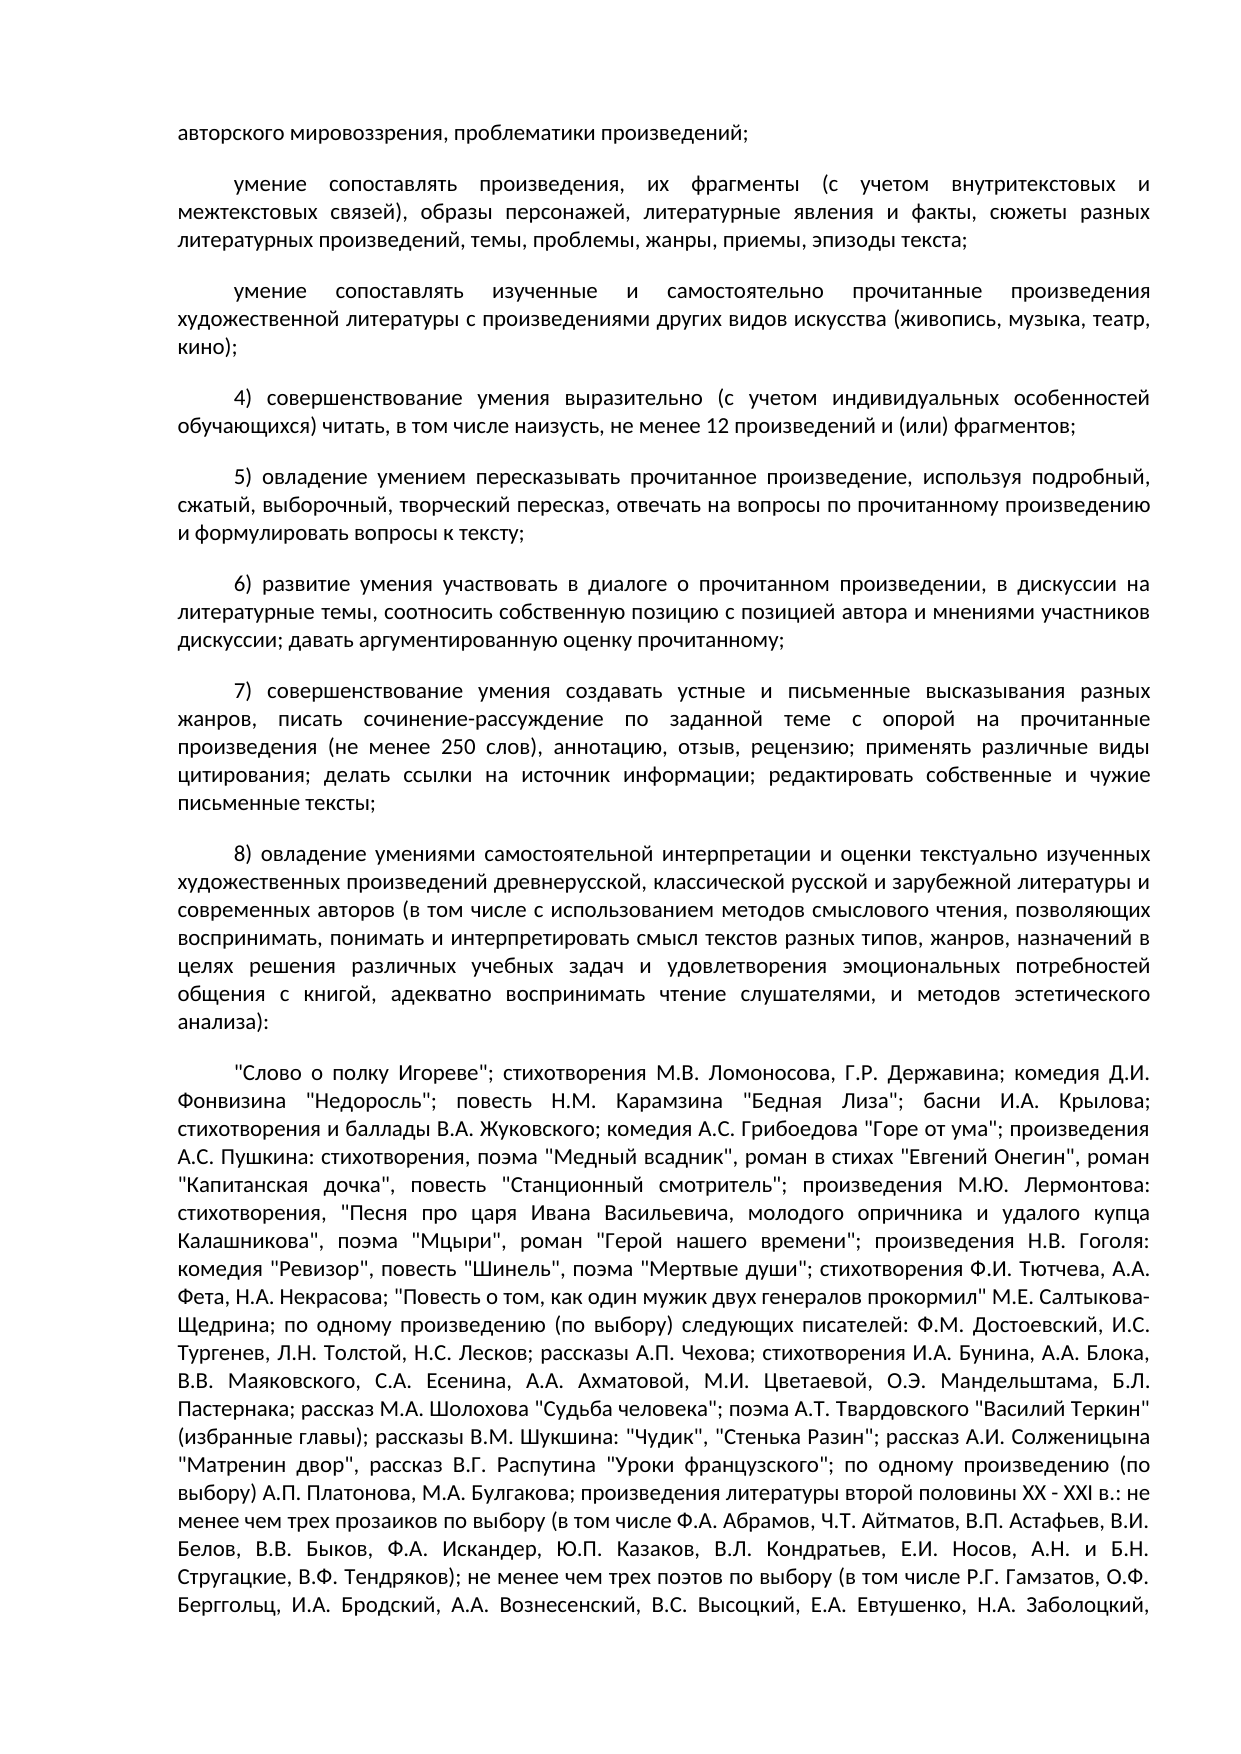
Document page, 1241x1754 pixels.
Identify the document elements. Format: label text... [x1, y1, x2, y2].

text 5) овладение умением пересказывать прочитанное произведение, используя подробный, сжатый, выборочный, творческий пересказ, отвечать на вопросы по прочитанному произведению и формулировать вопросы к тексту; [177, 462, 1152, 546]
text 7) совершенствование умения создавать устные и письменные высказывания разных жанров, писать сочинение-рассуждение по заданной теме с опорой на прочитанные произведения (не менее 250 слов), аннотацию, отзыв, рецензию; применять различные виды цитирования; делать ссылки на источник информации; редактировать собственные и чужие письменные тексты; [177, 676, 1152, 816]
text умение сопоставлять произведения, их фрагменты (с учетом внутритекстовых и межтекстовых связей), образы персонажей, литературные явления и факты, сюжеты разных литературных произведений, темы, проблемы, жанры, приемы, эпизоды текста; [177, 169, 1152, 253]
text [177, 118, 1152, 146]
text 8) овладение умениями самостоятельной интерпретации и оценки текстуально изученных художественных произведений древнерусской, классической русской и зарубежной литературы и современных авторов (в том числе с использованием методов смыслового чтения, позволяющих воспринимать, понимать и интерпретировать смысл текстов разных типов, жанров, назначений в целях решения различных учебных задач и удовлетворения эмоциональных потребностей общения с книгой, адекватно воспринимать чтение слушателями, и методов эстетического анализа): [177, 839, 1152, 1035]
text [177, 1058, 1152, 1618]
text умение сопоставлять изученные и самостоятельно прочитанные произведения художественной литературы с произведениями других видов искусства (живопись, музыка, театр, кино); [177, 276, 1152, 360]
text 4) совершенствование умения выразительно (с учетом индивидуальных особенностей обучающихся) читать, в том числе наизусть, не менее 12 произведений и (или) фрагментов; [177, 383, 1152, 439]
text 6) развитие умения участвовать в диалоге о прочитанном произведении, в дискуссии на литературные темы, соотносить собственную позицию с позицией автора и мнениями участников дискуссии; давать аргументированную оценку прочитанному; [177, 569, 1152, 653]
